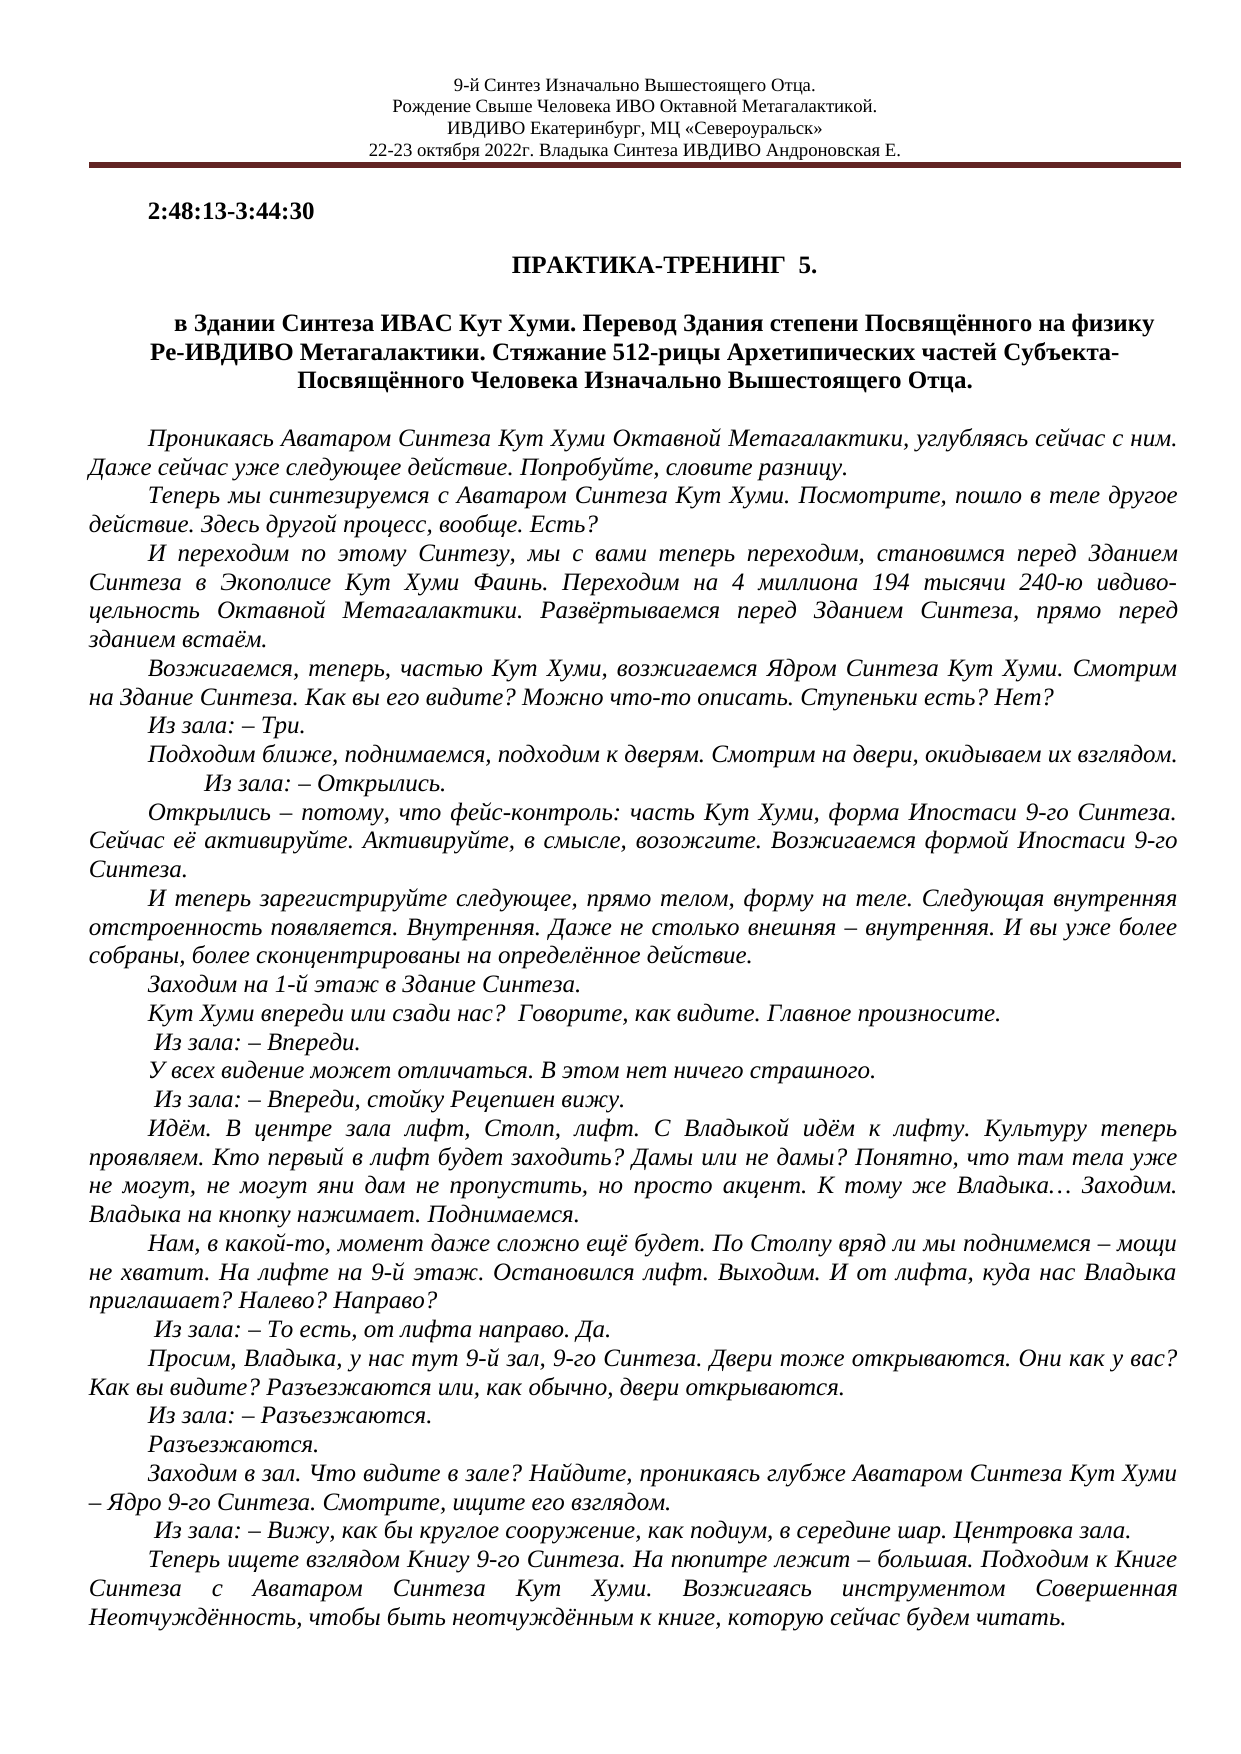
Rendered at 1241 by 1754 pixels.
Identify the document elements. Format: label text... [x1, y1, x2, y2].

text Из зала: – Впереди, стойку Рецепшен вижу. [89, 1084, 1181, 1113]
text Из зала: – Три. [89, 710, 1181, 739]
text Из зала: – Открылись. [89, 768, 1181, 797]
text Заходим на 1-й этаж в Здание Синтеза. [89, 969, 1181, 998]
text Нам, в какой-то, момент даже сложно ещё будет. По Столпу вряд ли мы поднимемся – мощи не хватит. На лифте на 9-й этаж. Остановился лифт. Выходим. И от лифта, куда нас Владыка приглашает? Налево? Направо? [89, 1228, 1181, 1314]
text Из зала: – Разъезжаются. [89, 1400, 1181, 1429]
text Из зала: – То есть, от лифта направо. Да. [89, 1314, 1181, 1343]
text в Здании Синтеза ИВАС Кут Хуми. Перевод Здания степени Посвящённого на физику Ре-ИВДИВО Метагалактики. Стяжание 512-рицы Архетипических частей Субъекта-Посвящённого Человека Изначально Вышестоящего Отца. [89, 308, 1181, 394]
text Из зала: – Вижу, как бы круглое сооружение, как подиум, в середине шар. Центровка зала. [89, 1515, 1181, 1544]
text У всех видение может отличаться. В этом нет ничего страшного. [89, 1055, 1181, 1084]
text Идём. В центре зала лифт, Столп, лифт. С Владыкой идём к лифту. Культуру теперь проявляем. Кто первый в лифт будет заходить? Дамы или не дамы? Понятно, что там тела уже не могут, не могут яни дам не пропустить, но просто акцент. К тому же Владыка… Заходим. Владыка на кнопку нажимает. Поднимаемся. [89, 1113, 1181, 1228]
text Открылись – потому, что фейс-контроль: часть Кут Хуми, форма Ипостаси 9-го Синтеза. Сейчас её активируйте. Активируйте, в смысле, возожгите. Возжигаемся формой Ипостаси 9-го Синтеза. [89, 797, 1181, 883]
text Просим, Владыка, у нас тут 9-й зал, 9-го Синтеза. Двери тоже открываются. Они как у вас? Как вы видите? Разъезжаются или, как обычно, двери открываются. [89, 1343, 1181, 1400]
text Теперь мы синтезируемся с Аватаром Синтеза Кут Хуми. Посмотрите, пошло в теле другое действие. Здесь другой процесс, вообще. Есть? [89, 480, 1181, 538]
text Разъезжаются. [89, 1429, 1181, 1458]
text Из зала: – Впереди. [89, 1027, 1181, 1055]
text ПРАКТИКА-ТРЕНИНГ 5. [89, 250, 1181, 279]
text Теперь ищете взглядом Книгу 9-го Синтеза. На пюпитре лежит – большая. Подходим к Книге Синтеза с Аватаром Синтеза Кут Хуми. Возжигаясь инструментом Совершенная Неотчуждённость, чтобы быть неотчуждённым к книге, которую сейчас будем читать. [89, 1544, 1181, 1630]
text Заходим в зал. Что видите в зале? Найдите, проникаясь глубже Аватаром Синтеза Кут Хуми – Ядро 9-го Синтеза. Смотрите, ищите его взглядом. [89, 1458, 1181, 1515]
text Возжигаемся, теперь, частью Кут Хуми, возжигаемся Ядром Синтеза Кут Хуми. Смотрим на Здание Синтеза. Как вы его видите? Можно что-то описать. Ступеньки есть? Нет? [89, 653, 1181, 710]
text И переходим по этому Синтезу, мы с вами теперь переходим, становимся перед Зданием Синтеза в Экополисе Кут Хуми Фаинь. Переходим на 4 миллиона 194 тысячи 240-ю ивдиво-цельность Октавной Метагалактики. Развёртываемся перед Зданием Синтеза, прямо перед зданием встаём. [89, 538, 1181, 653]
text Кут Хуми впереди или сзади нас? Говорите, как видите. Главное произносите. [89, 998, 1181, 1027]
text 2:48:13-3:44:30 [89, 196, 1181, 225]
text Проникаясь Аватаром Синтеза Кут Хуми Октавной Метагалактики, углубляясь сейчас с ним. Даже сейчас уже следующее действие. Попробуйте, словите разницу. [89, 423, 1181, 480]
text Подходим ближе, поднимаемся, подходим к дверям. Смотрим на двери, окидываем их взглядом. [89, 739, 1181, 768]
text И теперь зарегистрируйте следующее, прямо телом, форму на теле. Следующая внутренняя отстроенность появляется. Внутренняя. Даже не столько внешняя – внутренняя. И вы уже более собраны, более сконцентрированы на определённое действие. [89, 883, 1181, 969]
